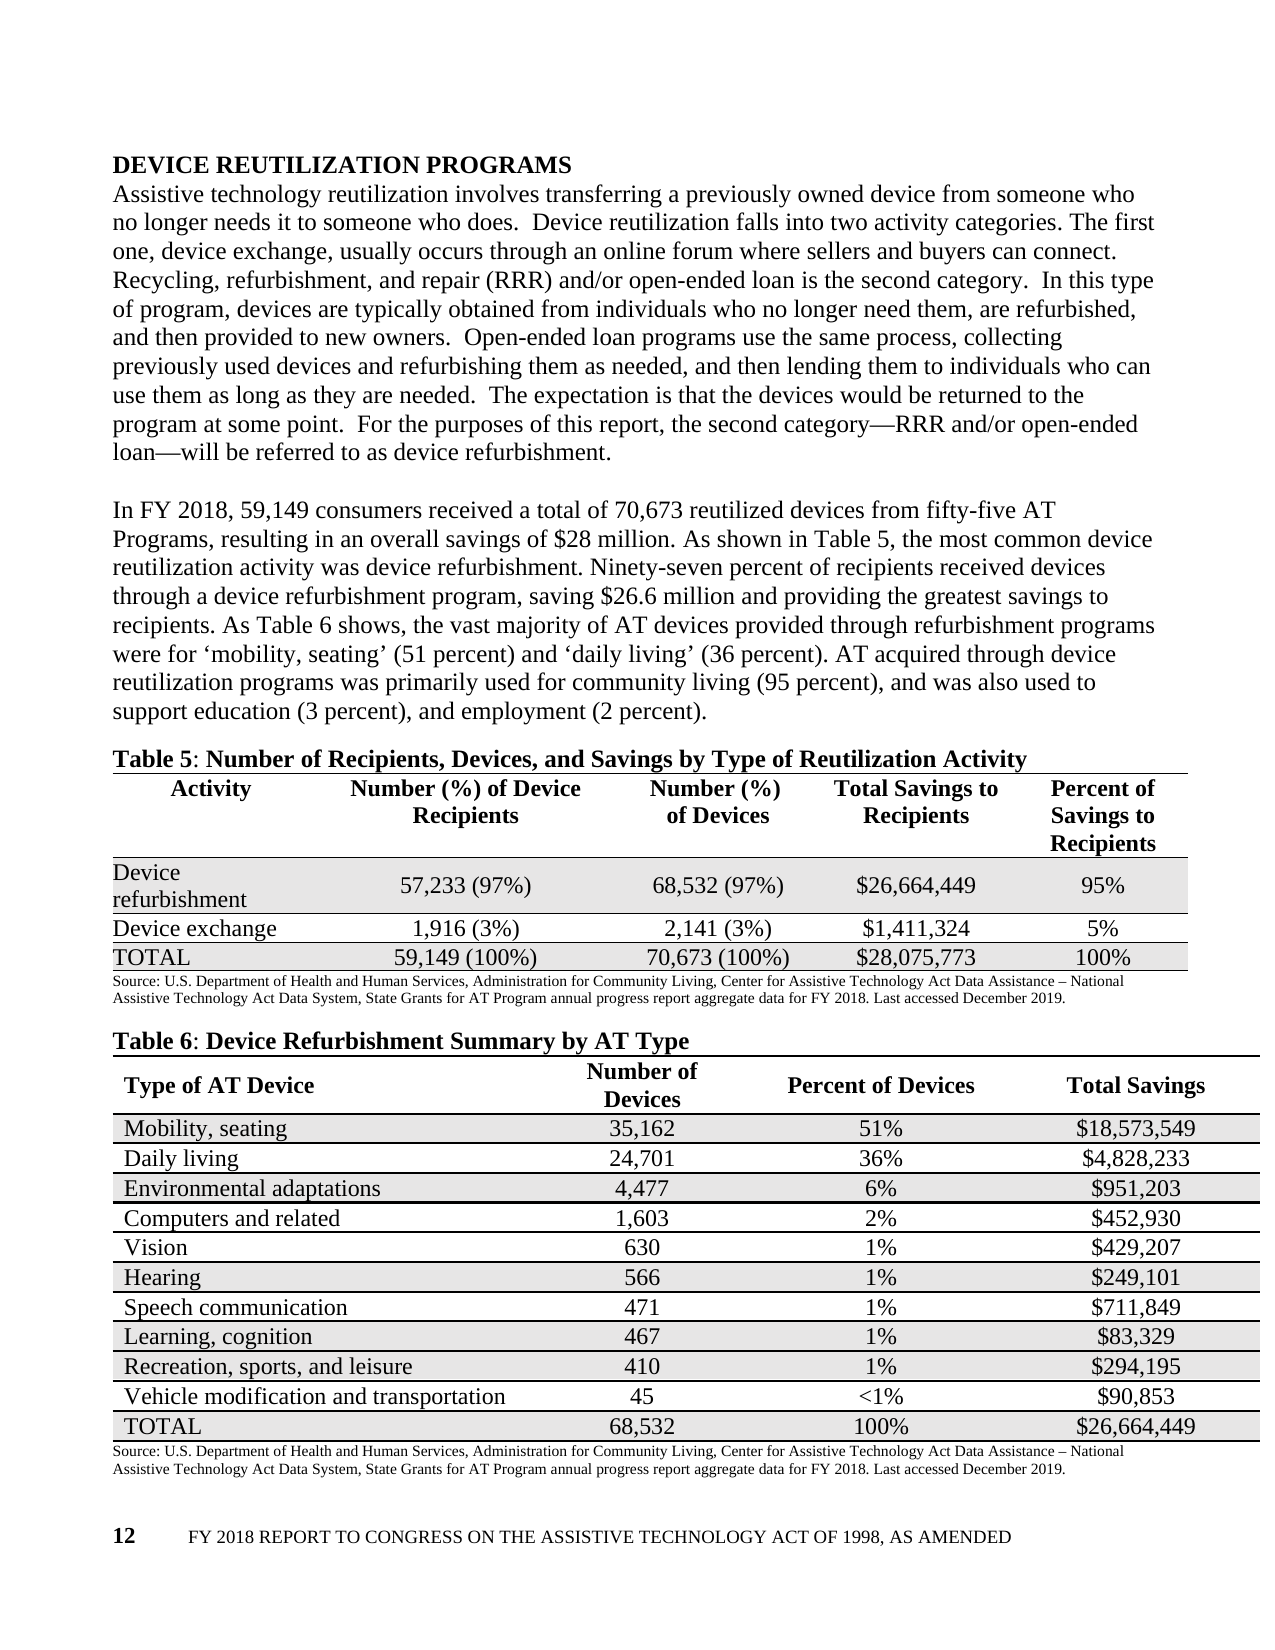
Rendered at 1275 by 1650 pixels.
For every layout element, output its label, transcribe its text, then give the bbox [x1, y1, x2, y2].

table_cell $90,853 [1012, 1382, 1260, 1410]
table_cell 1% [750, 1352, 1012, 1379]
text Assistive technology reutilization involves transferring a previously owned device from someone who no longer needs it to someone who does. Device reutilization falls into two activity categories. The first one, device exchange, usually occurs through an online forum where sellers and buyers can connect. Recycling, refurbishment, and repair (RRR) and/or open-ended loan is the second category. In this type of program, devices are typically obtained from individuals who no longer need them, are refurbished, and then provided to new owners. Open-ended loan programs use the same process, collecting previously used devices and refurbishing them as needed, and then lending them to individuals who can use them as long as they are needed. The expectation is that the devices would be returned to the program at some point. For the purposes of this report, the second category—RRR and/or open-ended loan—will be referred to as device refurbishment. [112, 179, 1162, 466]
subtitle DEVICE REUTILIZATION PROGRAMS [112, 150, 1162, 179]
table_cell 2% [750, 1204, 1012, 1231]
table_header Activity [113, 774, 309, 857]
table_cell 566 [534, 1263, 750, 1291]
table_cell 630 [534, 1233, 750, 1261]
table_cell 70,673 (100%) [622, 943, 814, 970]
table_cell $951,203 [1012, 1174, 1260, 1201]
table_cell 35,162 [534, 1115, 750, 1142]
text Table 6: Device Refurbishment Summary by AT Type [112, 1026, 1162, 1055]
table_cell $26,664,449 [1012, 1412, 1260, 1440]
table_header Total Savings [1012, 1057, 1260, 1112]
table_cell 6% [750, 1174, 1012, 1201]
table_header Number of Devices [534, 1057, 750, 1112]
table_cell TOTAL [113, 943, 309, 970]
table_cell 1% [750, 1322, 1012, 1350]
table_cell $83,329 [1012, 1322, 1260, 1350]
table_header Number (%) of Devices [622, 774, 814, 857]
text Source: U.S. Department of Health and Human Services, Administration for Community Living, Center for Assistive Technology Act Data Assistance – National Assistive Technology Act Data System, State Grants for AT Program annual progress report aggregate data for FY 2018. Last accessed December 2019. [112, 971, 1162, 1007]
table_header Type of AT Device [113, 1057, 534, 1112]
table_cell 1% [750, 1233, 1012, 1261]
table_cell 59,149 (100%) [309, 943, 622, 970]
table_cell 68,532 (97%) [622, 858, 814, 913]
table_cell 95% [1018, 858, 1188, 913]
table_cell $4,828,233 [1012, 1144, 1260, 1172]
table_header Percent of Savings to Recipients [1018, 774, 1188, 857]
table_header Number (%) of Device Recipients [309, 774, 622, 857]
table_cell Vehicle modification and transportation [113, 1382, 534, 1410]
table_cell 1% [750, 1263, 1012, 1291]
table_cell Learning, cognition [113, 1322, 534, 1350]
table_cell Environmental adaptations [113, 1174, 534, 1201]
table_cell Vision [113, 1233, 534, 1261]
table_cell 467 [534, 1322, 750, 1350]
table_cell $429,207 [1012, 1233, 1260, 1261]
table_cell 36% [750, 1144, 1012, 1172]
table_cell Daily living [113, 1144, 534, 1172]
table_cell Recreation, sports, and leisure [113, 1352, 534, 1379]
table_cell $711,849 [1012, 1293, 1260, 1320]
table_header Percent of Devices [750, 1057, 1012, 1112]
text Source: U.S. Department of Health and Human Services, Administration for Community Living, Center for Assistive Technology Act Data Assistance – National Assistive Technology Act Data System, State Grants for AT Program annual progress report aggregate data for FY 2018. Last accessed December 2019. [112, 1442, 1162, 1478]
table_cell $28,075,773 [814, 943, 1018, 970]
table_cell 5% [1018, 914, 1188, 942]
table_cell 471 [534, 1293, 750, 1320]
text Table 5: Number of Recipients, Devices, and Savings by Type of Reutilization Activity [112, 744, 1162, 773]
table_cell 1,916 (3%) [309, 914, 622, 942]
table_cell Device refurbishment [113, 858, 309, 913]
table_cell Mobility, seating [113, 1115, 534, 1142]
table_cell 100% [750, 1412, 1012, 1440]
table_cell 2,141 (3%) [622, 914, 814, 942]
table_cell $452,930 [1012, 1204, 1260, 1231]
table_cell 45 [534, 1382, 750, 1410]
table_cell 24,701 [534, 1144, 750, 1172]
table_cell $294,195 [1012, 1352, 1260, 1379]
table_cell 1% [750, 1293, 1012, 1320]
table_cell <1% [750, 1382, 1012, 1410]
table_cell $26,664,449 [814, 858, 1018, 913]
table_cell $249,101 [1012, 1263, 1260, 1291]
table_cell $1,411,324 [814, 914, 1018, 942]
table_cell Speech communication [113, 1293, 534, 1320]
table_cell TOTAL [113, 1412, 534, 1440]
table_cell 1,603 [534, 1204, 750, 1231]
table_cell 51% [750, 1115, 1012, 1142]
table_header Total Savings to Recipients [814, 774, 1018, 857]
table_cell $18,573,549 [1012, 1115, 1260, 1142]
table_cell Hearing [113, 1263, 534, 1291]
table_cell Computers and related [113, 1204, 534, 1231]
table_cell 100% [1018, 943, 1188, 970]
table_cell 4,477 [534, 1174, 750, 1201]
table_cell 410 [534, 1352, 750, 1379]
table_cell 57,233 (97%) [309, 858, 622, 913]
table_cell Device exchange [113, 914, 309, 942]
text In FY 2018, 59,149 consumers received a total of 70,673 reutilized devices from fifty-five AT Programs, resulting in an overall savings of $28 million. As shown in Table 5, the most common device reutilization activity was device refurbishment. Ninety-seven percent of recipients received devices through a device refurbishment program, saving $26.6 million and providing the greatest savings to recipients. As Table 6 shows, the vast majority of AT devices provided through refurbishment programs were for ‘mobility, seating’ (51 percent) and ‘daily living’ (36 percent). AT acquired through device reutilization programs was primarily used for community living (95 percent), and was also used to support education (3 percent), and employment (2 percent). [112, 495, 1162, 725]
table_cell 68,532 [534, 1412, 750, 1440]
